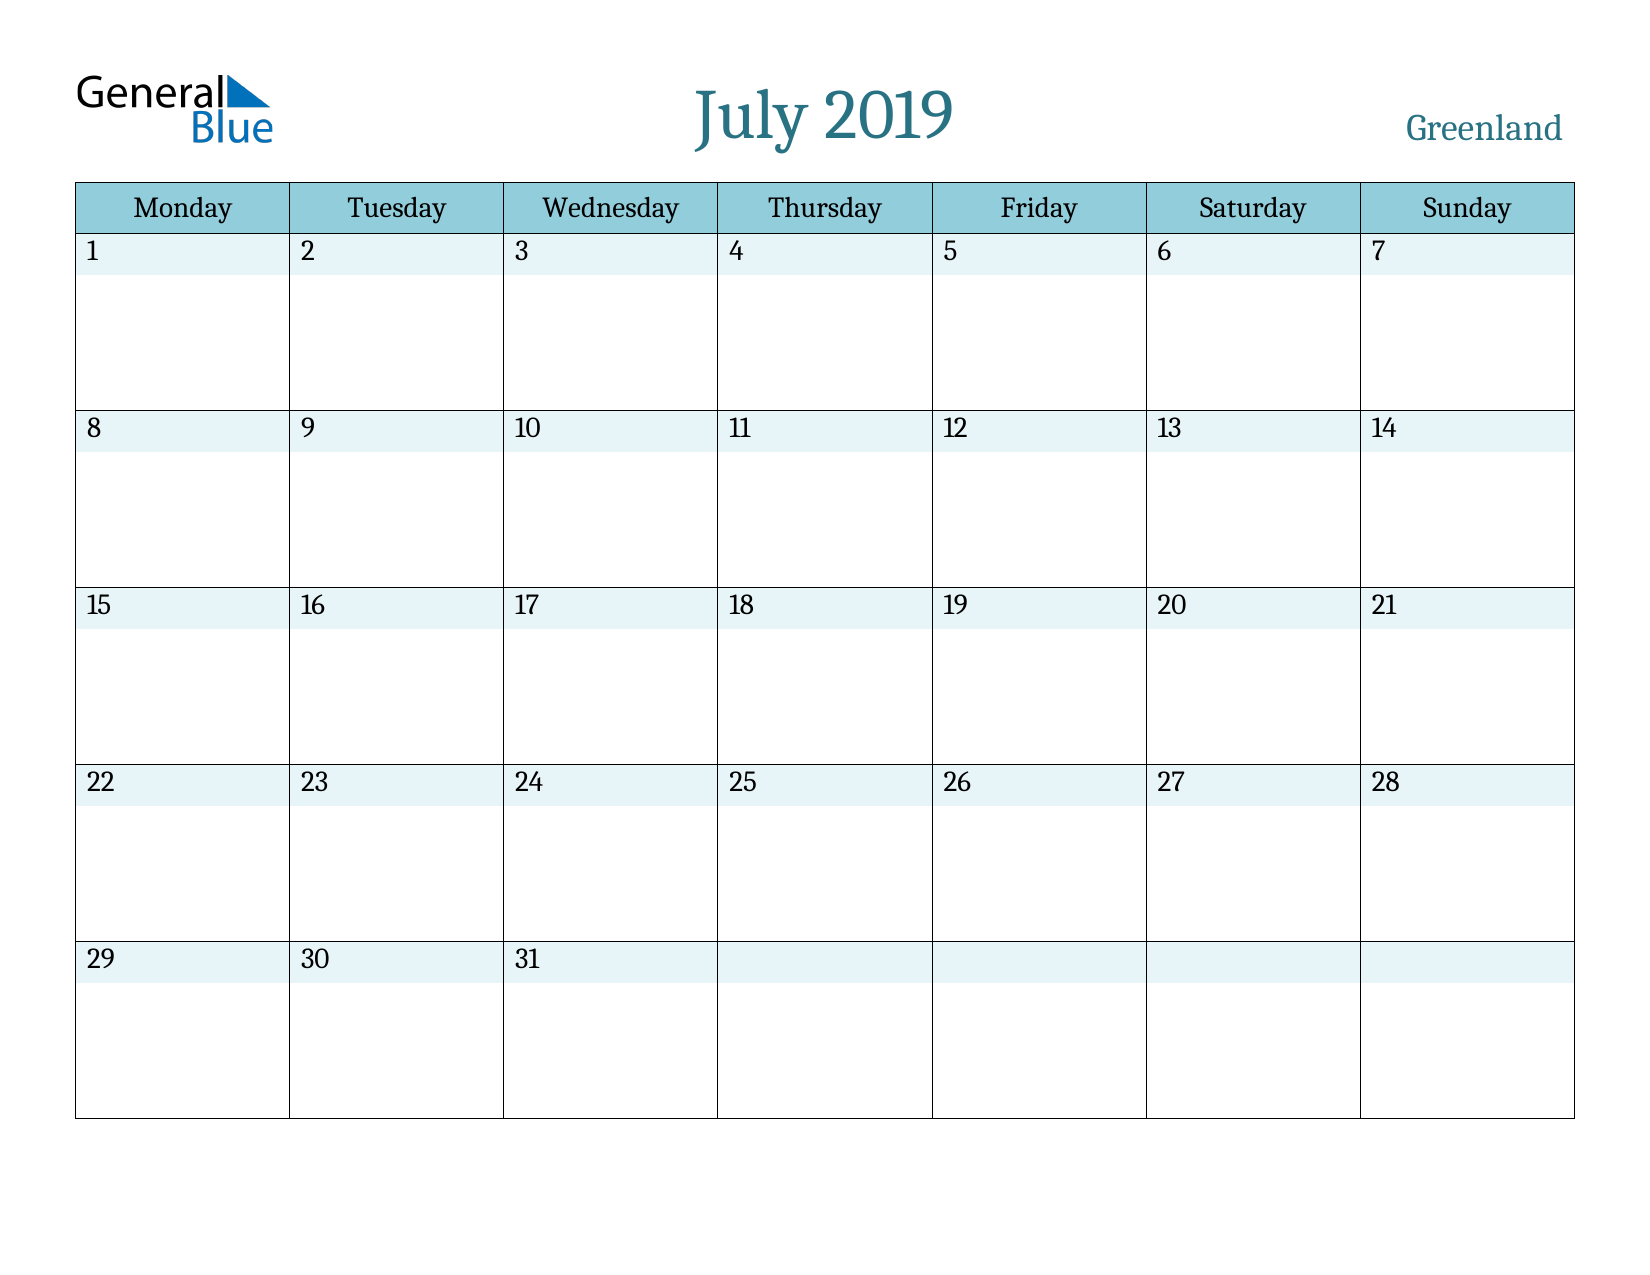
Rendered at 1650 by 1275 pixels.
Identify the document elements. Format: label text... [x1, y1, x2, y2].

table_cell 21 [1361, 588, 1574, 629]
table_cell [1361, 806, 1574, 941]
table_header July 2019 [504, 75, 1146, 182]
table_cell [718, 806, 932, 941]
table_cell Monday [76, 183, 289, 233]
table_cell [76, 806, 289, 941]
table_cell [76, 629, 289, 764]
picture [77, 75, 273, 143]
table_cell [76, 983, 289, 1118]
table_cell 13 [1147, 411, 1360, 452]
table_cell [1361, 942, 1574, 983]
table_cell [1147, 983, 1360, 1118]
table_cell [76, 452, 289, 587]
table_cell 24 [504, 765, 717, 806]
table_cell [1147, 806, 1360, 941]
table_cell [718, 983, 932, 1118]
table_cell 9 [290, 411, 503, 452]
table_cell [718, 629, 932, 764]
table_cell [933, 806, 1146, 941]
table_cell 30 [290, 942, 503, 983]
table_cell [504, 452, 717, 587]
table_cell 8 [76, 411, 289, 452]
table_header Greenland [1146, 75, 1574, 182]
table_cell 4 [718, 234, 932, 275]
table_cell [290, 983, 503, 1118]
table_cell 1 [76, 234, 289, 275]
table_cell [1147, 629, 1360, 764]
table_cell Friday [933, 183, 1146, 233]
table_cell [290, 806, 503, 941]
table_cell [504, 983, 717, 1118]
table_header [76, 75, 503, 182]
table_cell [1147, 942, 1360, 983]
table_cell [1361, 629, 1574, 764]
table_cell [1147, 275, 1360, 410]
table_cell [1361, 452, 1574, 587]
table_cell [933, 629, 1146, 764]
table_cell 3 [504, 234, 717, 275]
table_cell [290, 629, 503, 764]
table_cell 15 [76, 588, 289, 629]
table_cell [504, 275, 717, 410]
table_cell 31 [504, 942, 717, 983]
table_cell [933, 983, 1146, 1118]
table_cell 23 [290, 765, 503, 806]
table_cell [933, 275, 1146, 410]
table_cell 22 [76, 765, 289, 806]
table_cell 20 [1147, 588, 1360, 629]
table_cell [933, 452, 1146, 587]
table_cell 2 [290, 234, 503, 275]
table_cell 27 [1147, 765, 1360, 806]
table_cell 12 [933, 411, 1146, 452]
table_cell 28 [1361, 765, 1574, 806]
table_cell [504, 629, 717, 764]
table_cell 26 [933, 765, 1146, 806]
table_cell 11 [718, 411, 932, 452]
table_cell [1361, 275, 1574, 410]
table_cell Wednesday [504, 183, 717, 233]
table_cell 7 [1361, 234, 1574, 275]
table_cell 17 [504, 588, 717, 629]
table_cell Sunday [1361, 183, 1574, 233]
table_cell 29 [76, 942, 289, 983]
table_cell 18 [718, 588, 932, 629]
table_cell 25 [718, 765, 932, 806]
table_cell [290, 452, 503, 587]
table_cell [76, 275, 289, 410]
table_cell 16 [290, 588, 503, 629]
table_cell [504, 806, 717, 941]
table_cell Thursday [718, 183, 932, 233]
table_cell 5 [933, 234, 1146, 275]
table_cell [290, 275, 503, 410]
table_cell [933, 942, 1146, 983]
table_cell [1147, 452, 1360, 587]
table_cell Tuesday [290, 183, 503, 233]
table_cell [718, 275, 932, 410]
table_cell Saturday [1147, 183, 1360, 233]
table_cell 19 [933, 588, 1146, 629]
table_cell [1361, 983, 1574, 1118]
table_cell [718, 942, 932, 983]
table_cell [718, 452, 932, 587]
table_cell 10 [504, 411, 717, 452]
table_cell 6 [1147, 234, 1360, 275]
table_cell 14 [1361, 411, 1574, 452]
